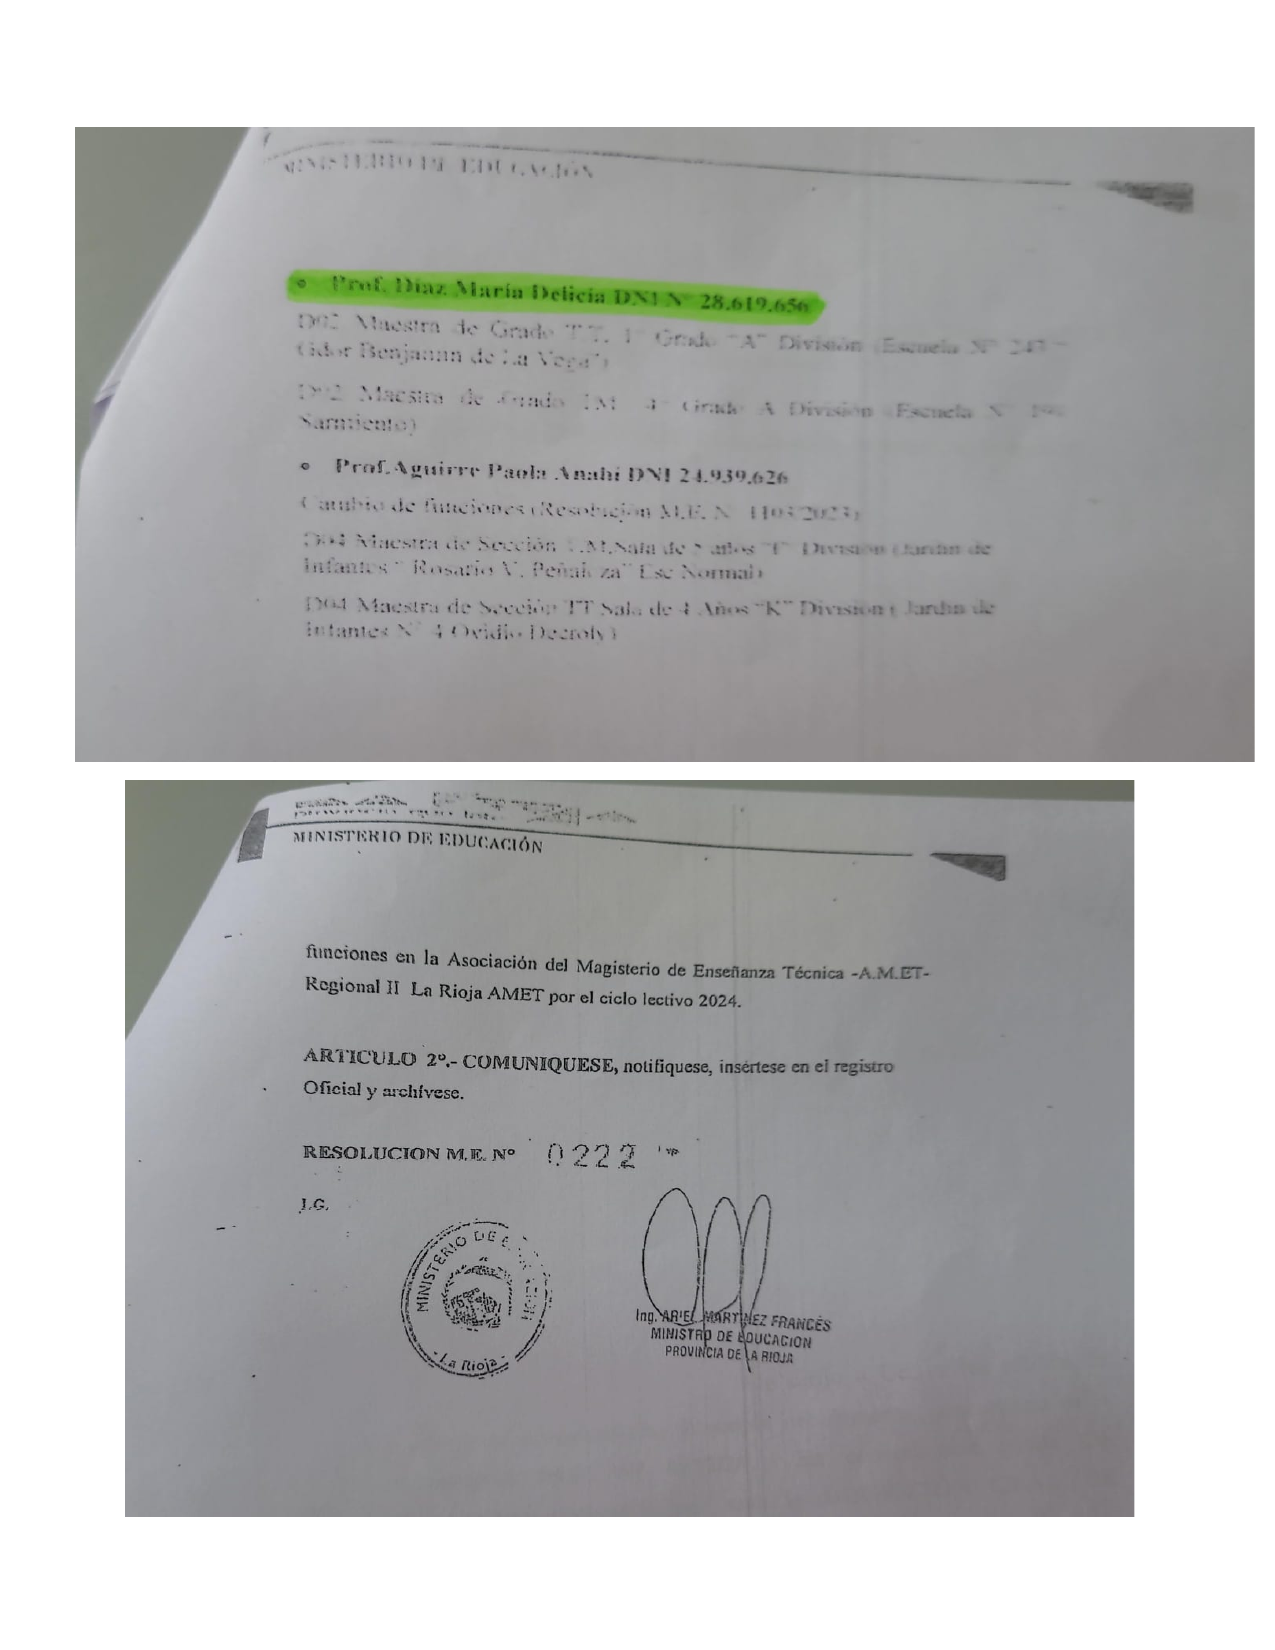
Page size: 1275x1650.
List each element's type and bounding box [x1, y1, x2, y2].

picture [75, 127, 1255, 762]
picture [125, 780, 1135, 1517]
